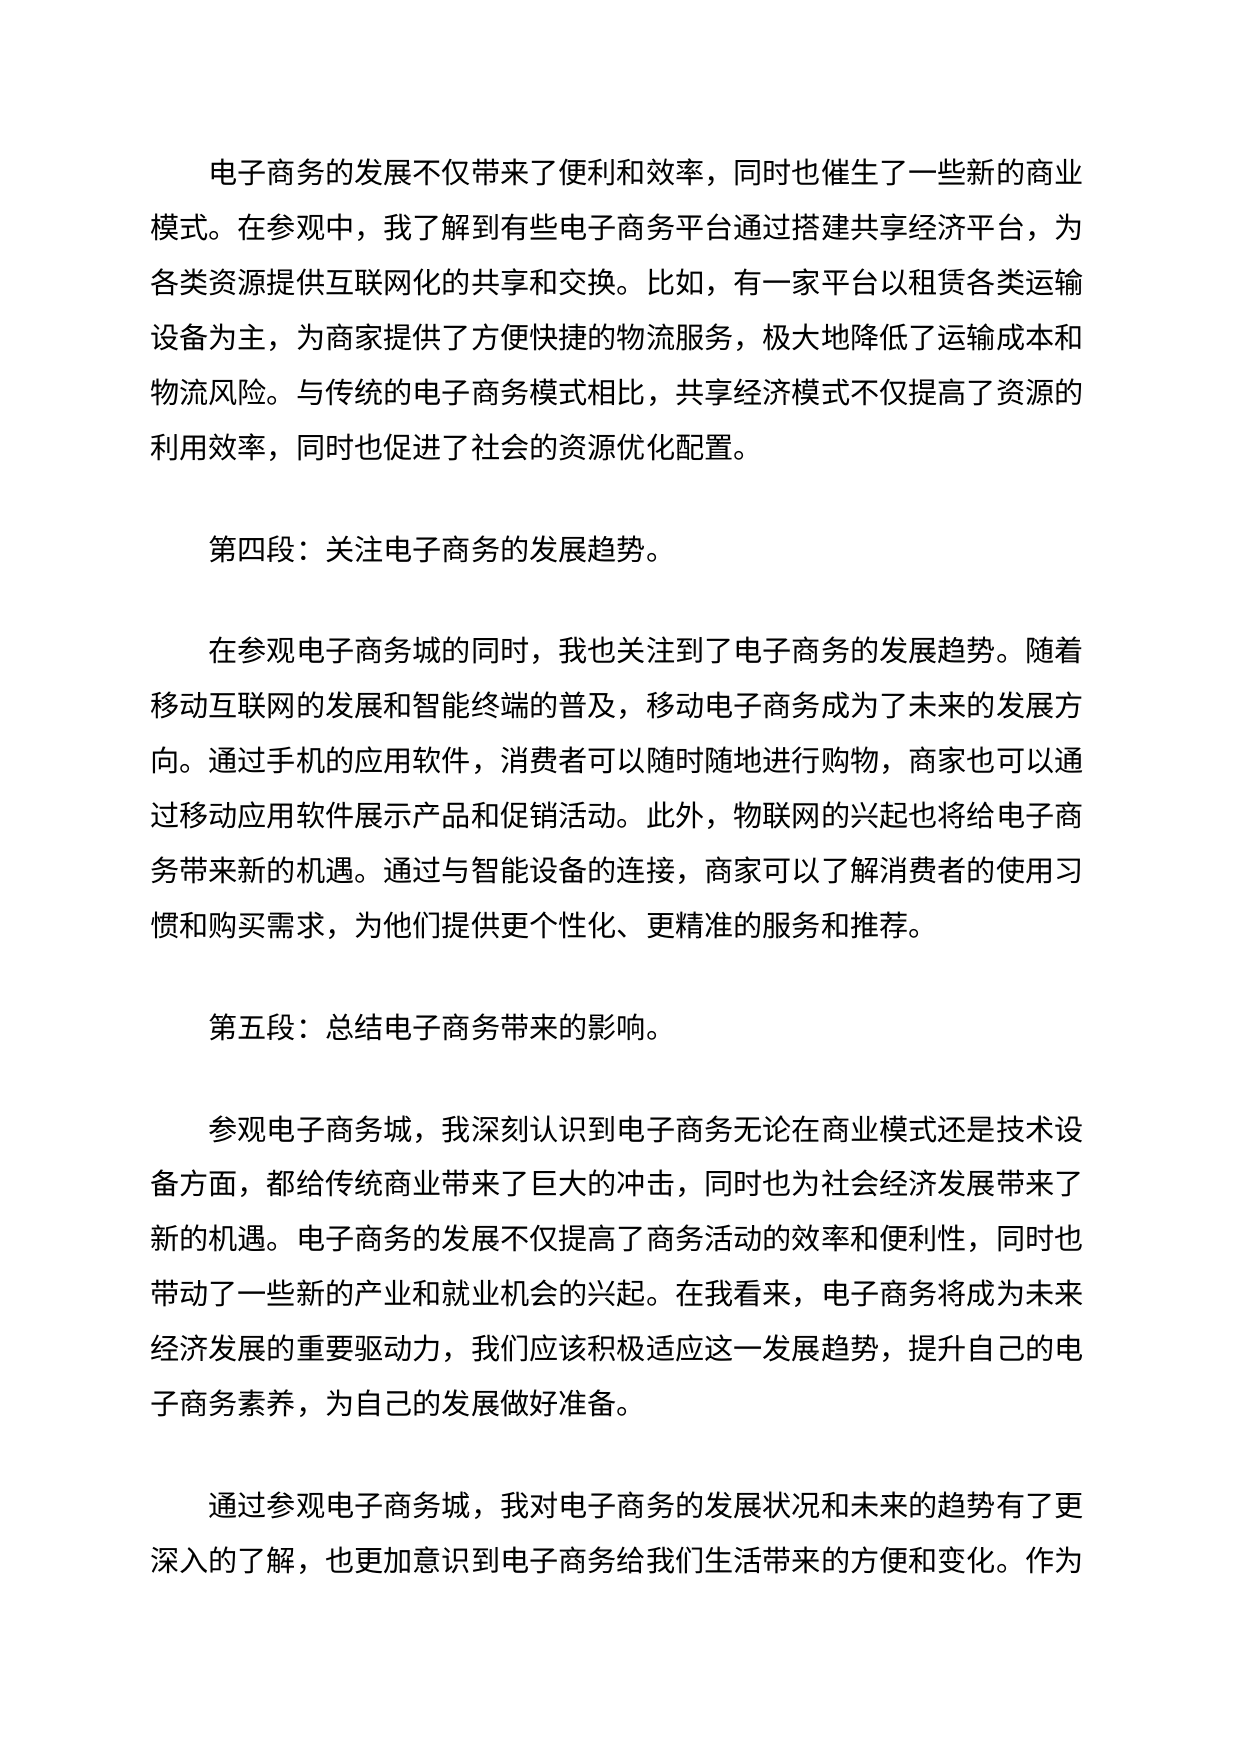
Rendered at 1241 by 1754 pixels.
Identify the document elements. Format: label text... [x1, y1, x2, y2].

text 电子商务的发展不仅带来了便利和效率，同时也催生了一些新的商业模式。在参观中，我了解到有些电子商务平台通过搭建共享经济平台，为各类资源提供互联网化的共享和交换。比如，有一家平台以租赁各类运输设备为主，为商家提供了方便快捷的物流服务，极大地降低了运输成本和物流风险。与传统的电子商务模式相比，共享经济模式不仅提高了资源的利用效率，同时也促进了社会的资源优化配置。 [150, 150, 1090, 467]
text 在参观电子商务城的同时，我也关注到了电子商务的发展趋势。随着移动互联网的发展和智能终端的普及，移动电子商务成为了未来的发展方向。通过手机的应用软件，消费者可以随时随地进行购物，商家也可以通过移动应用软件展示产品和促销活动。此外，物联网的兴起也将给电子商务带来新的机遇。通过与智能设备的连接，商家可以了解消费者的使用习惯和购买需求，为他们提供更个性化、更精准的服务和推荐。 [150, 628, 1090, 945]
text 第四段：关注电子商务的发展趋势。 [150, 526, 1090, 568]
text 第五段：总结电子商务带来的影响。 [150, 1004, 1090, 1047]
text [150, 1482, 1090, 1579]
text 参观电子商务城，我深刻认识到电子商务无论在商业模式还是技术设备方面，都给传统商业带来了巨大的冲击，同时也为社会经济发展带来了新的机遇。电子商务的发展不仅提高了商务活动的效率和便利性，同时也带动了一些新的产业和就业机会的兴起。在我看来，电子商务将成为未来经济发展的重要驱动力，我们应该积极适应这一发展趋势，提升自己的电子商务素养，为自己的发展做好准备。 [150, 1106, 1090, 1423]
